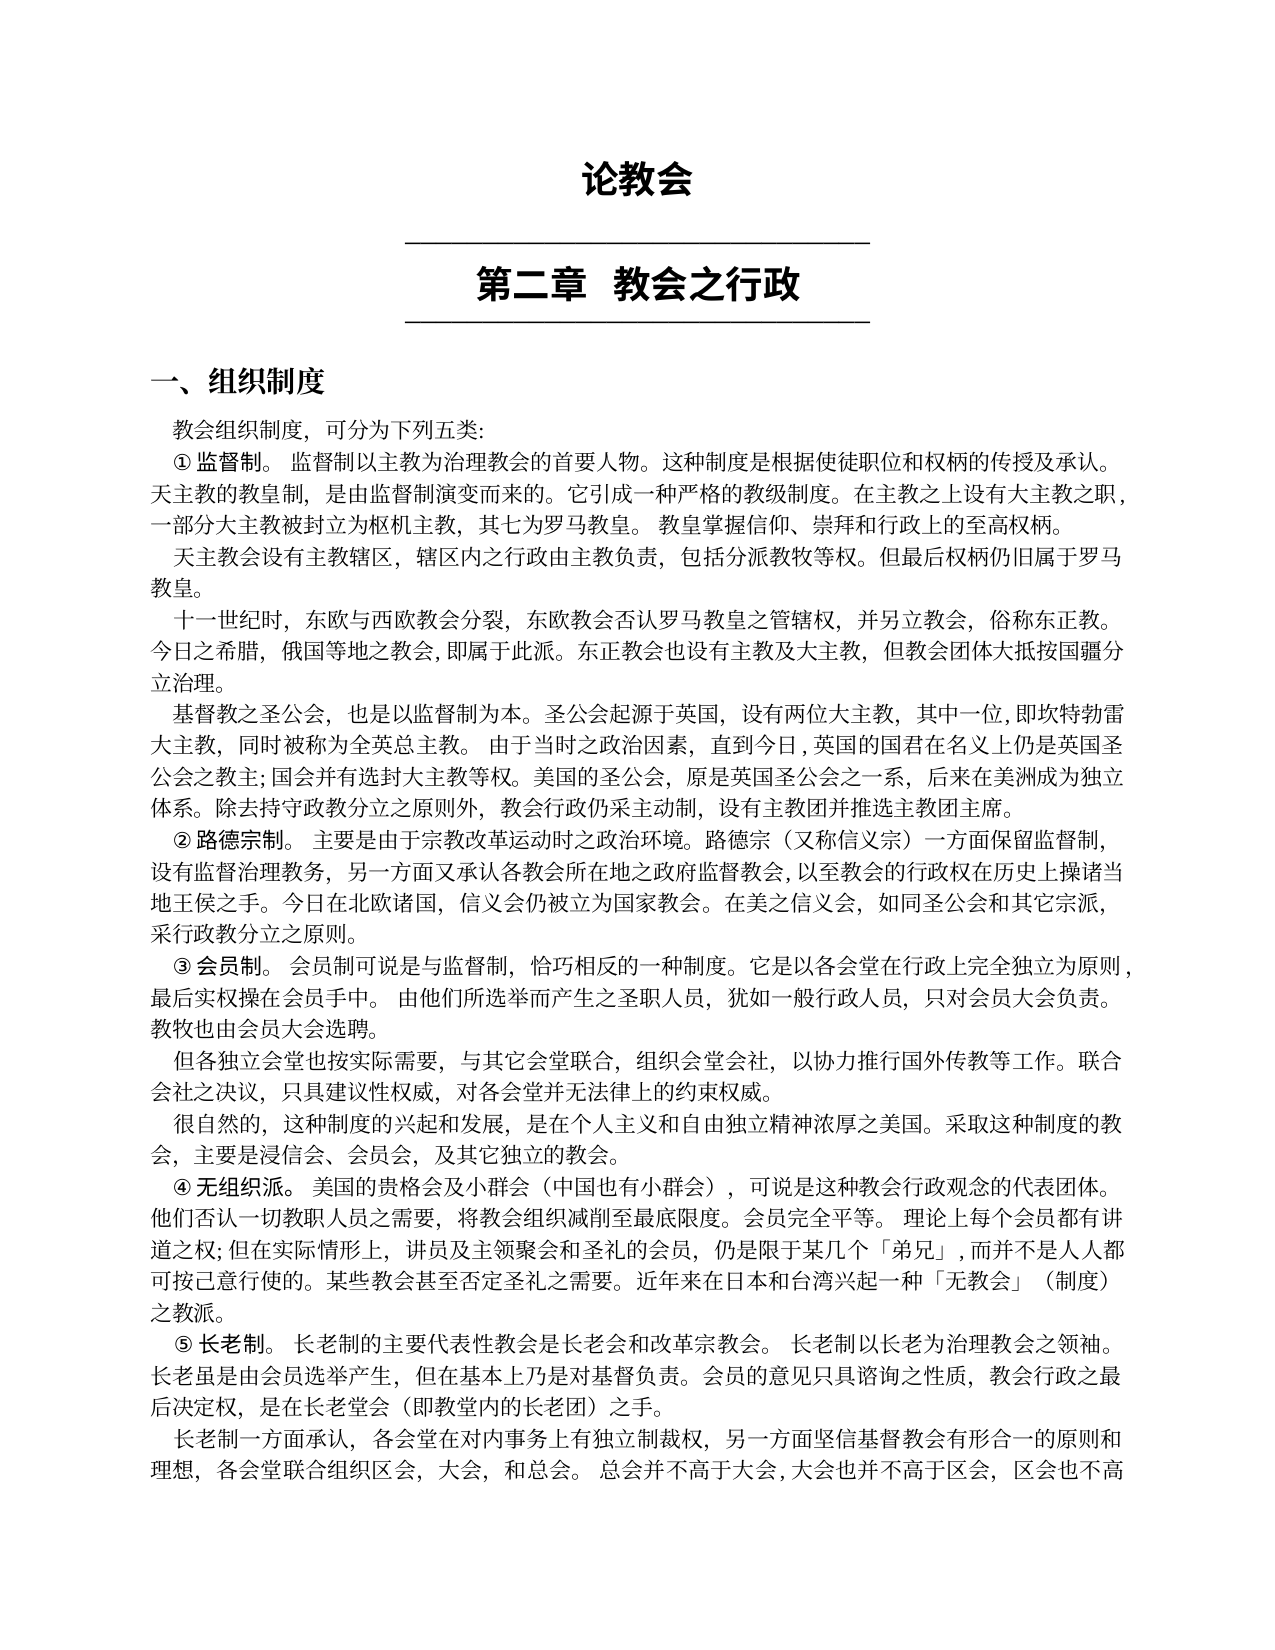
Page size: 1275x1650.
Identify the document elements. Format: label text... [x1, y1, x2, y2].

text ────────────────────────────── [150, 229, 1125, 255]
subtitle 一、组织制度 [150, 359, 1125, 401]
text 很自然的，这种制度的兴起和发展，是在个人主义和自由独立精神浓厚之美国。采取这种制度的教会，主要是浸信会、会员会，及其它独立的教会。 [150, 1107, 1125, 1170]
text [150, 1422, 1125, 1485]
subtitle 第二章 教会之行政 [150, 255, 1125, 309]
subtitle 论教会 [150, 150, 1125, 204]
text ②路德宗制。 主要是由于宗教改革运动时之政治环境。路德宗（又称信义宗）一方面保留监督制，设有监督治理教务，另一方面又承认各教会所在地之政府监督教会, 以至教会的行政权在历史上操诸当地王侯之手。今日在北欧诸国，信义会仍被立为国家教会。在美之信义会，如同圣公会和其它宗派，采行政教分立之原则。 [150, 823, 1125, 949]
text ⑤长老制。 长老制的主要代表性教会是长老会和改革宗教会。 长老制以长老为治理教会之领袖。 长老虽是由会员选举产生，但在基本上乃是对基督负责。会员的意见只具谘询之性质，教会行政之最后决定权，是在长老堂会（即教堂内的长老团）之手。 [150, 1327, 1125, 1422]
text 天主教会设有主教辖区，辖区内之行政由主教负责，包括分派教牧等权。但最后权柄仍旧属于罗马教皇。 [150, 540, 1125, 603]
text 教会组织制度，可分为下列五类: [150, 414, 1125, 445]
text 基督教之圣公会，也是以监督制为本。圣公会起源于英国，设有两位大主教，其中一位, 即坎特勃雷大主教，同时被称为全英总主教。 由于当时之政治因素，直到今日, 英国的国君在名义上仍是英国圣公会之教主; 国会并有选封大主教等权。美国的圣公会，原是英国圣公会之一系，后来在美洲成为独立体系。除去持守政教分立之原则外，教会行政仍采主动制，设有主教团并推选主教团主席。 [150, 697, 1125, 823]
text ────────────────────────────── [150, 309, 1125, 334]
text 十一世纪时，东欧与西欧教会分裂，东欧教会否认罗马教皇之管辖权，并另立教会，俗称东正教。今日之希腊，俄国等地之教会, 即属于此派。东正教会也设有主教及大主教，但教会团体大抵按国疆分立治理。 [150, 603, 1125, 697]
text ①监督制。 监督制以主教为治理教会的首要人物。这种制度是根据使徒职位和权柄的传授及承认。天主教的教皇制，是由监督制演变而来的。它引成一种严格的教级制度。在主教之上设有大主教之职, 一部分大主教被封立为枢机主教，其七为罗马教皇。 教皇掌握信仰、崇拜和行政上的至高权柄。 [150, 445, 1125, 540]
text ④无组织派。 美国的贵格会及小群会（中国也有小群会），可说是这种教会行政观念的代表团体。他们否认一切教职人员之需要，将教会组织减削至最底限度。会员完全平等。 理论上每个会员都有讲道之权; 但在实际情形上，讲员及主领聚会和圣礼的会员，仍是限于某几个「弟兄」, 而并不是人人都可按己意行使的。某些教会甚至否定圣礼之需要。近年来在日本和台湾兴起一种「无教会」（制度）之教派。 [150, 1170, 1125, 1327]
text ③会员制。 会员制可说是与监督制，恰巧相反的一种制度。它是以各会堂在行政上完全独立为原则，最后实权操在会员手中。 由他们所选举而产生之圣职人员，犹如一般行政人员，只对会员大会负责。教牧也由会员大会选聘。 [150, 949, 1125, 1044]
text 但各独立会堂也按实际需要，与其它会堂联合，组织会堂会社，以协力推行国外传教等工作。联合会社之决议，只具建议性权威，对各会堂并无法律上的约束权威。 [150, 1044, 1125, 1107]
